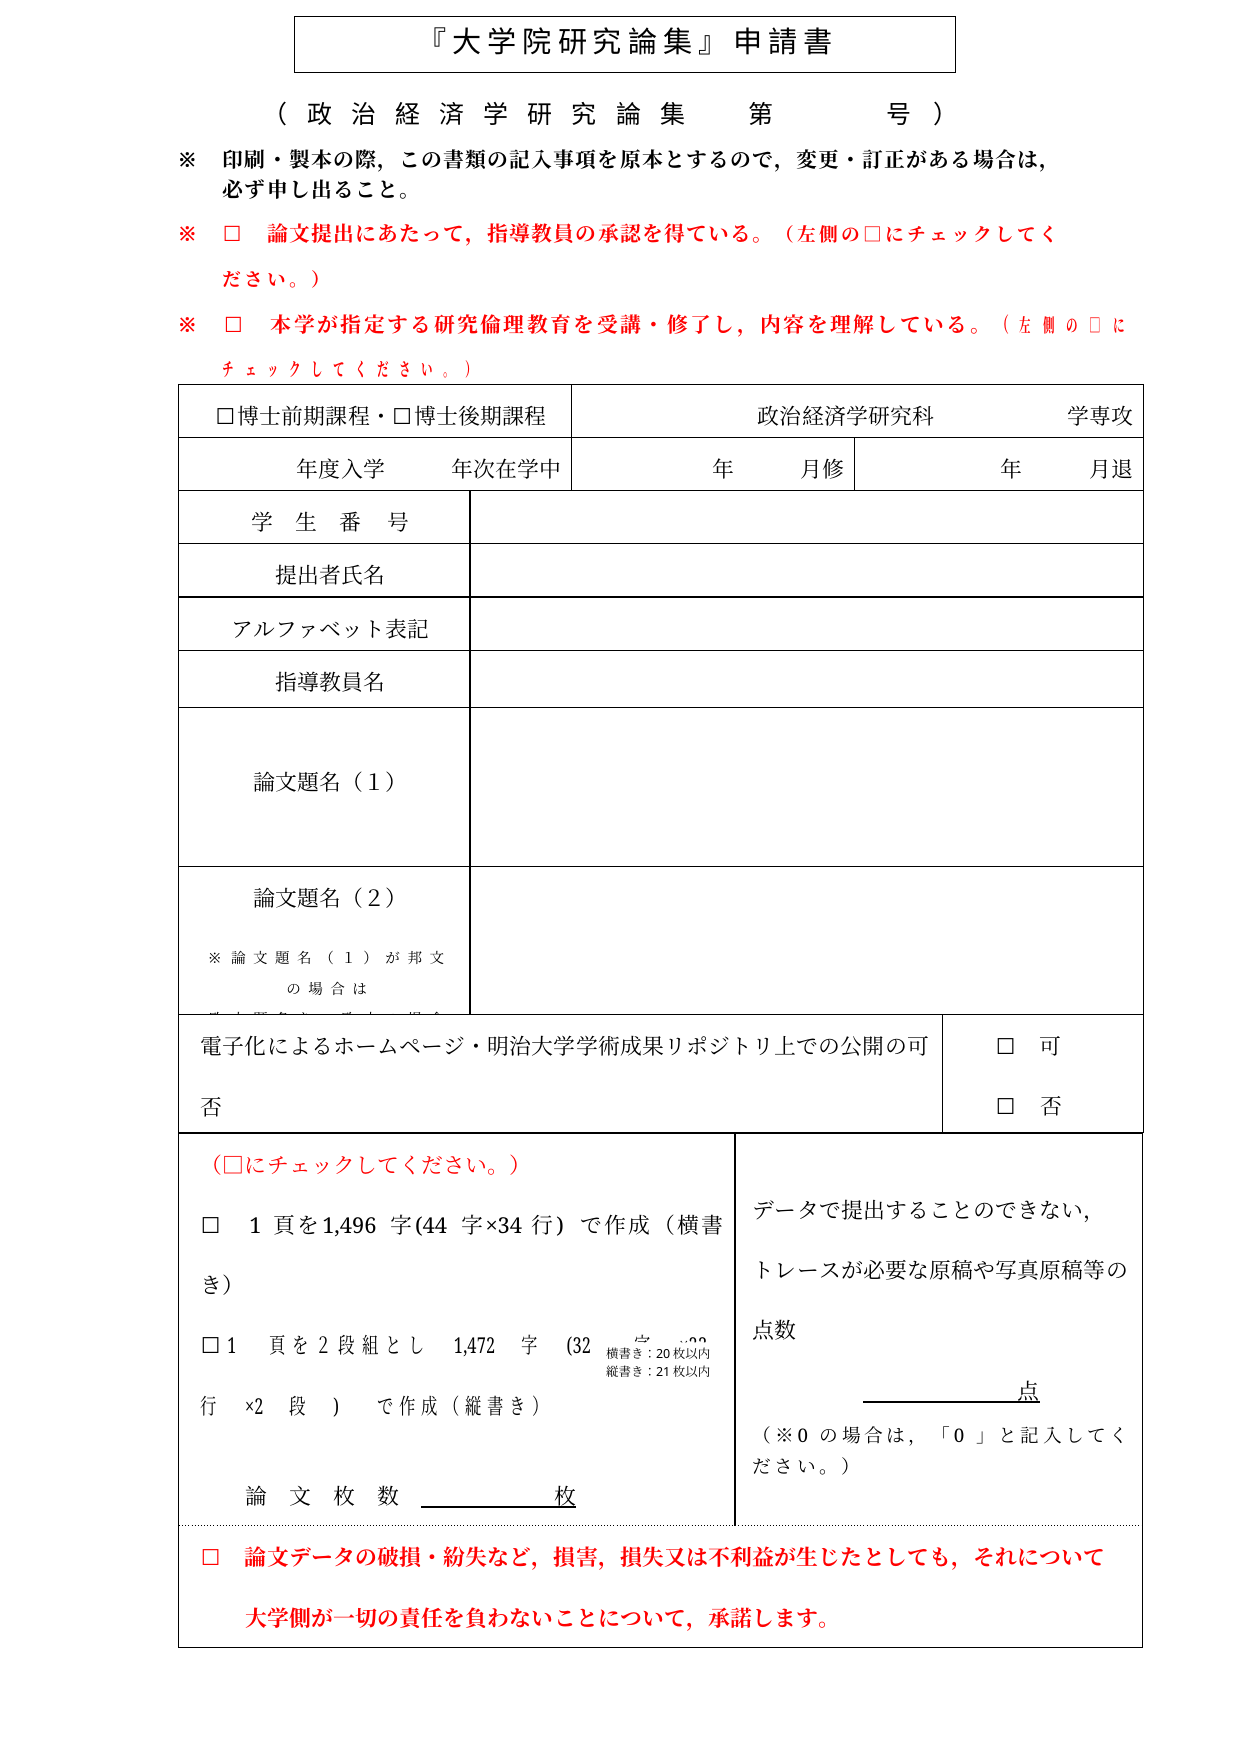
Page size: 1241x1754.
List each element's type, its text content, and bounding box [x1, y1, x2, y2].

table_cell [471, 598, 1143, 649]
table_header 博士前期課程・博士後期課程 [179, 385, 571, 437]
text ※ 印刷・製本の際，この書類の記入事項を原本とするので，変更・訂正がある場合は，必ず申し出ること。 [178, 143, 1062, 203]
table_cell [471, 708, 1143, 866]
table_cell 指導教員名 [179, 651, 469, 707]
table_cell [471, 867, 1143, 1014]
table_cell 論文題名（１） [179, 708, 469, 866]
text ※ 論文提出にあたって，指導教員の承認を得ている。（左側の□にチェックしてください。） [178, 203, 1062, 293]
table_header （□にチェックしてください。） 1頁を1,496字(44字×34行)で作成（横書き） 1頁を２段組とし1,472字(32字×23行×2段)で作成（縦書き） 論 文 枚 数 枚 [179, 1134, 734, 1525]
table_cell 電子化によるホームページ・明治大学学術成果リポジトリ上での公開の可否 （可にチェックの場合，「明治大学学術成果リポジトリ運用指針」へ同意いただいたものとみなします。）※可・否のいずれかにチェックしてください。 [179, 1015, 942, 1132]
table_cell [471, 651, 1143, 707]
table_cell 学生番号 [179, 491, 469, 543]
table_cell [471, 544, 1143, 596]
table_cell [471, 491, 1143, 543]
text ※ 本学が指定する研究倫理教育を受講・修了し，内容を理解している。（左側の□にチェックしてください。） [178, 293, 1135, 384]
text （政治経済学研究論集 第 号） [178, 83, 1062, 143]
table_cell 論文データの破損・紛失など，損害，損失又は不利益が生じたとしても，それについて 大学側が一切の責任を負わないことについて，承諾します。 [179, 1525, 1142, 1647]
table_cell 年度入学 年次在学中 [179, 438, 571, 490]
table_cell 年 月退学 [855, 438, 1143, 490]
table_cell 可 否 [943, 1015, 1143, 1132]
table_cell 論文題名（２） ※論文題名（１）が邦文の場合は 欧文題名を，欧文の場合は邦文題名を 記入すること。 [179, 867, 469, 1014]
table_header データで提出することのできない， トレースが必要な原稿や写真原稿等の 点数 点 （※0の場合は，「0」と記入してください。） [736, 1134, 1142, 1525]
table_cell アルファベット表記 [179, 598, 469, 649]
table_cell 提出者氏名 [179, 544, 469, 596]
table_cell 年 月修了 [572, 438, 854, 490]
table_header 政治経済学研究科 学専攻 [572, 385, 1143, 437]
